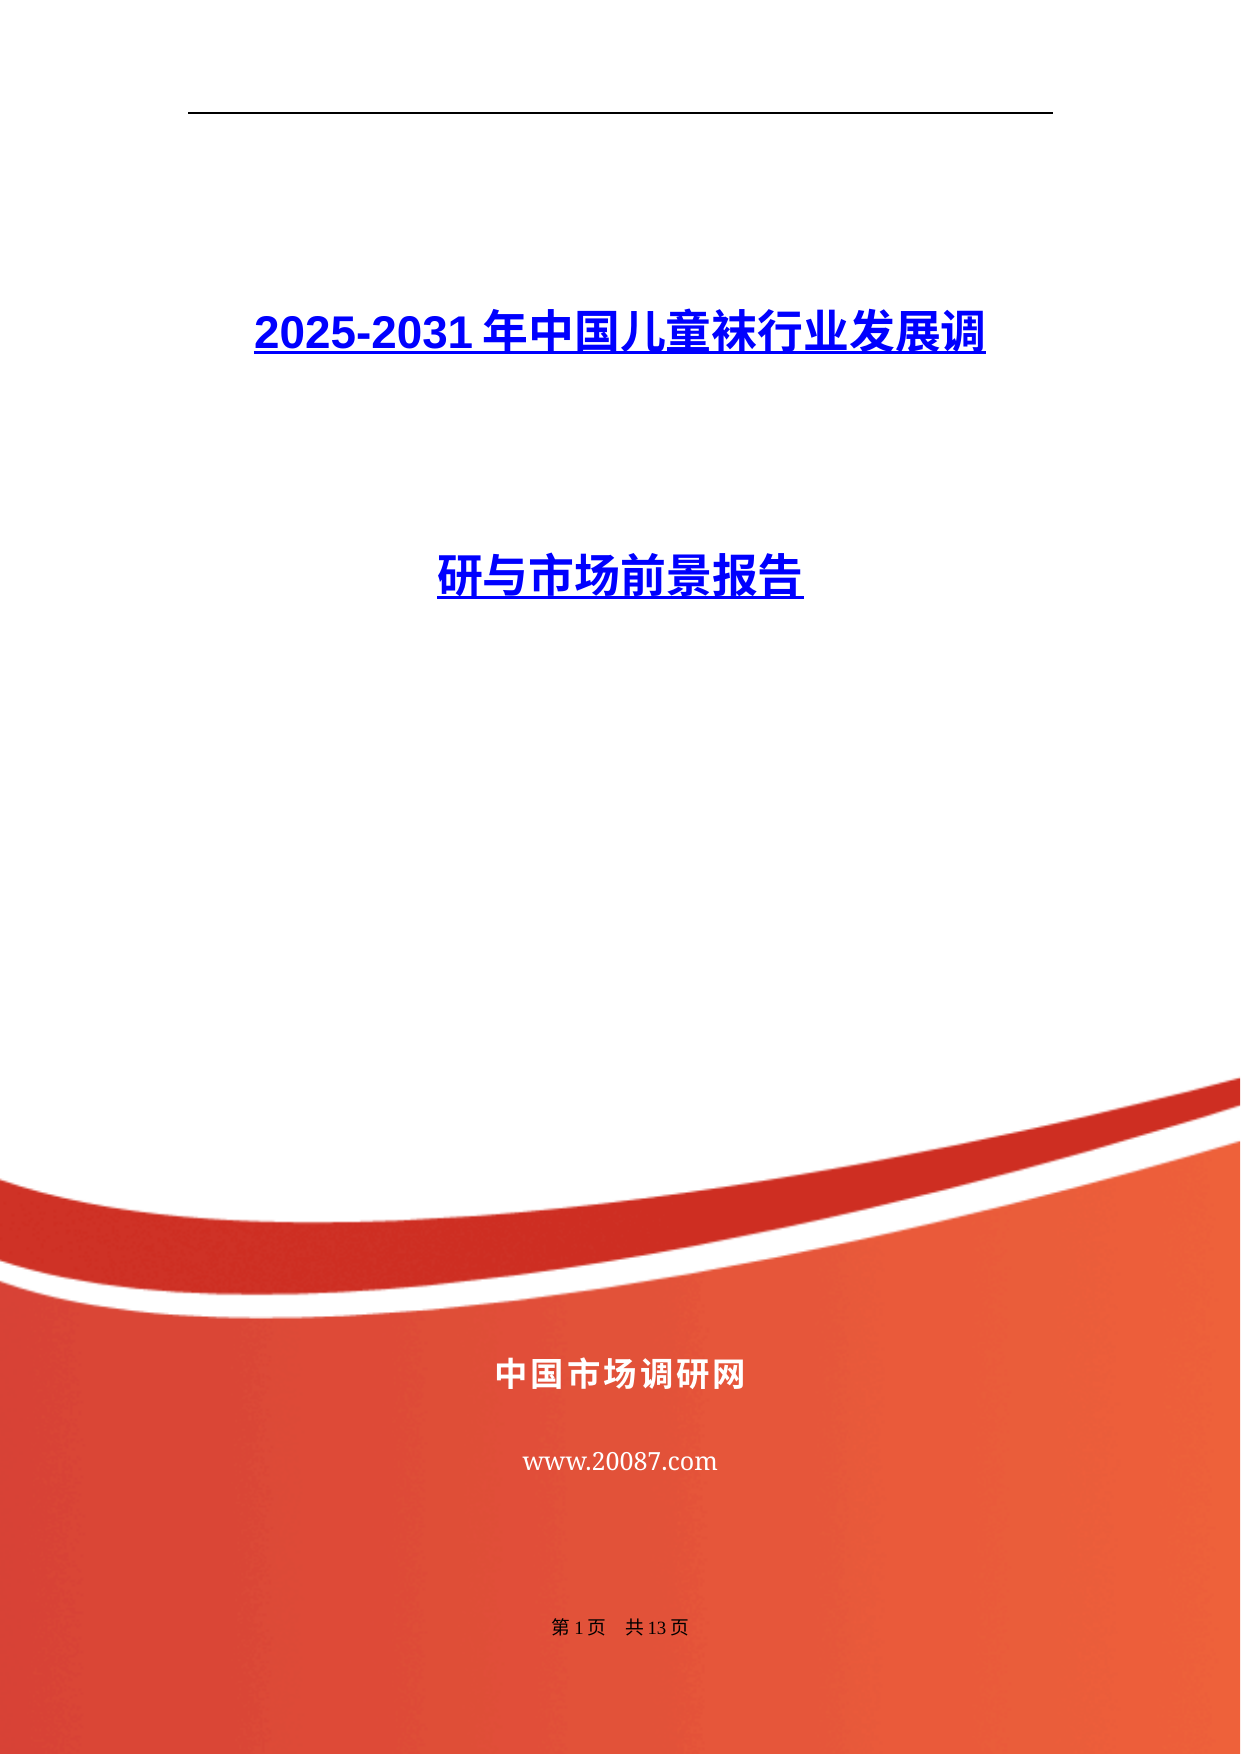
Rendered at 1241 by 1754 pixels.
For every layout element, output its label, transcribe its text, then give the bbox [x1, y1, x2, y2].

subtitle 中国市场调研网 [187, 1339, 1053, 1404]
picture [0, 1006, 1241, 1754]
text www.20087.com [187, 1428, 1053, 1493]
table_header 2025-2031年中国儿童袜行业发展调研与市场前景报告 [188, 207, 1053, 773]
